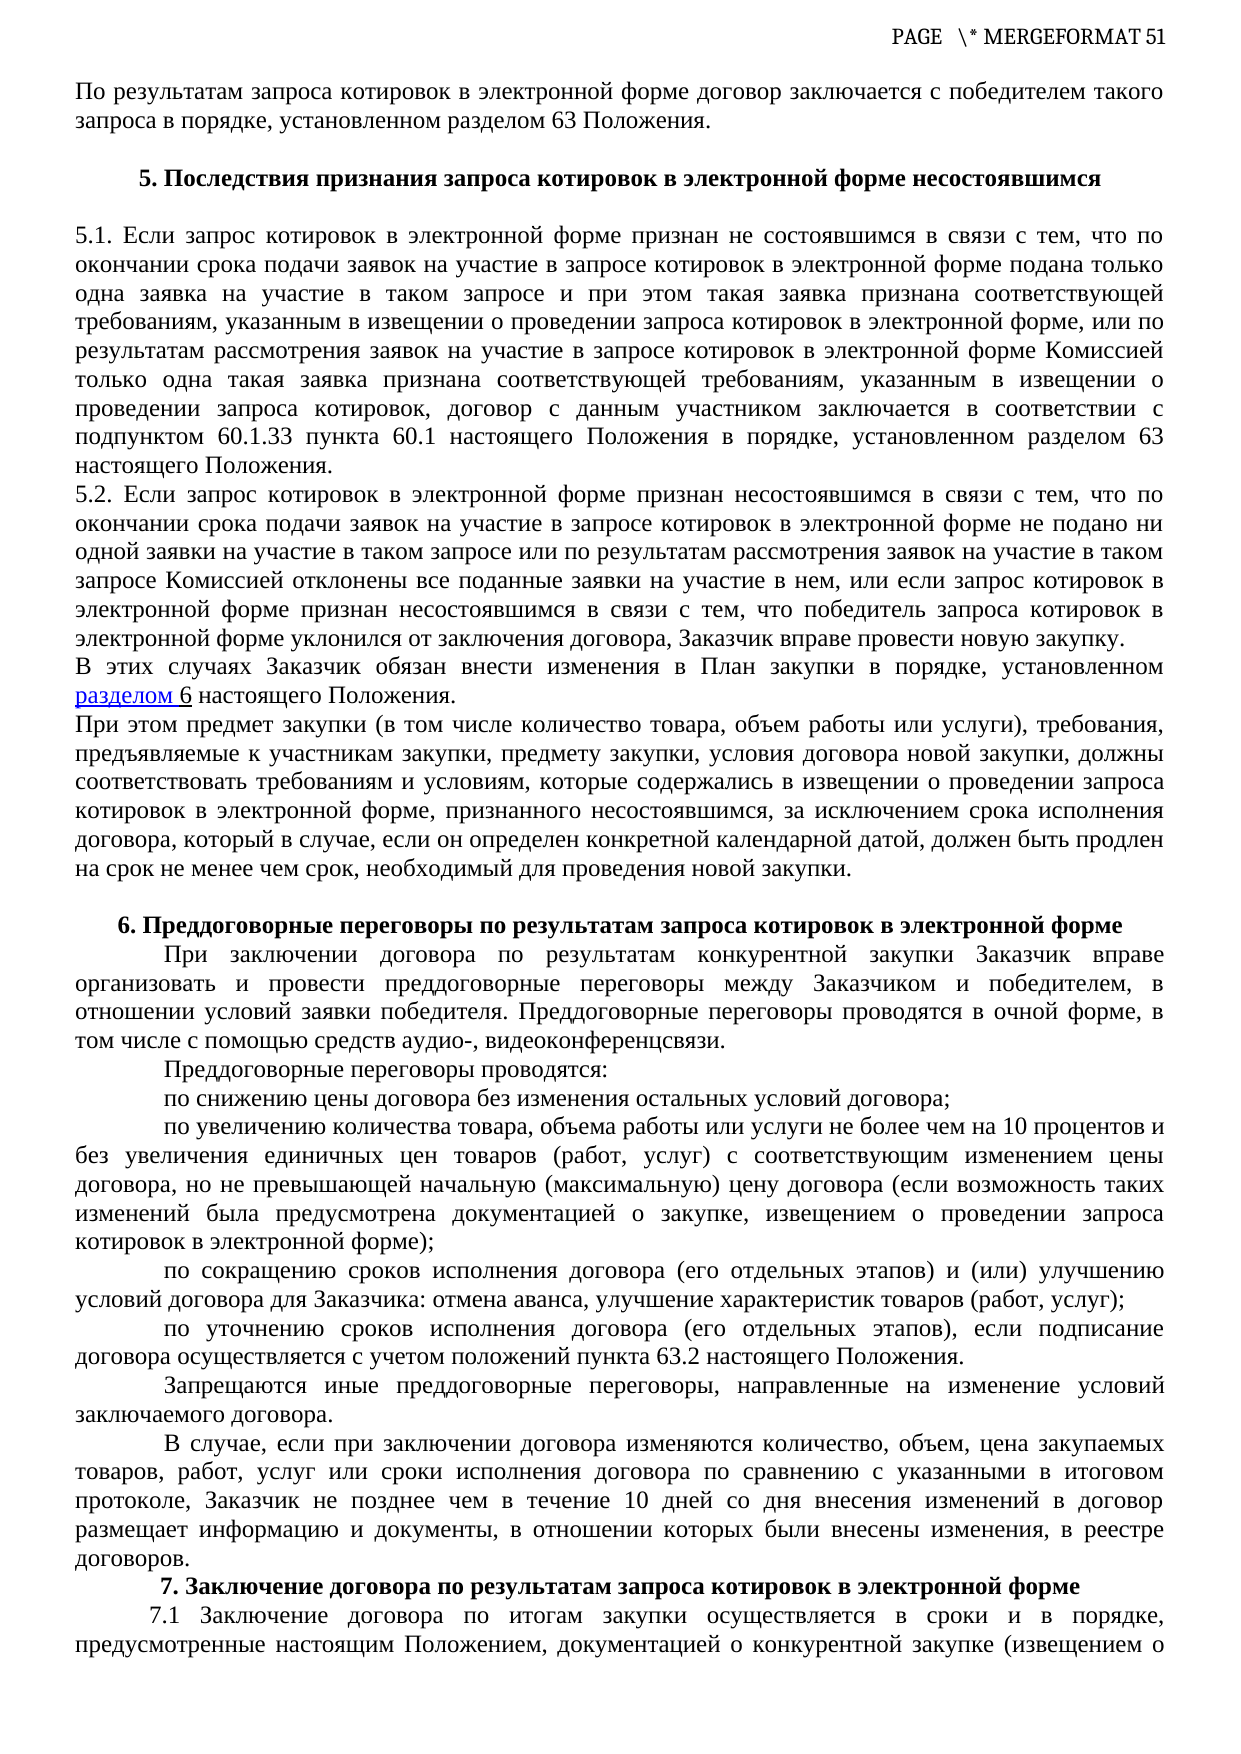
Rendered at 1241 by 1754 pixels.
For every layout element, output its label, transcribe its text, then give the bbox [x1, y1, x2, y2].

text При заключении договора по результатам конкурентной закупки Заказчик вправе организовать и провести преддоговорные переговоры между Заказчиком и победителем, в отношении условий заявки победителя. Преддоговорные переговоры проводятся в очной форме, в том числе с помощью средств аудио-, видеоконференцсвязи. [75, 939, 1165, 1054]
text В случае, если при заключении договора изменяются количество, объем, цена закупаемых товаров, работ, услуг или сроки исполнения договора по сравнению с указанными в итоговом протоколе, Заказчик не позднее чем в течение 10 дней со дня внесения изменений в договор размещает информацию и документы, в отношении которых были внесены изменения, в реестре договоров. [75, 1428, 1165, 1571]
text В этих случаях Заказчик обязан внести изменения в План закупки в порядке, установленном разделом 6 настоящего Положения. [75, 651, 1165, 709]
text При этом предмет закупки (в том числе количество товара, объем работы или услуги), требования, предъявляемые к участникам закупки, предмету закупки, условия договора новой закупки, должны соответствовать требованиям и условиям, которые содержались в извещении о проведении запроса котировок в электронной форме, признанного несостоявшимся, за исключением срока исполнения договора, который в случае, если он определен конкретной календарной датой, должен быть продлен на срок не менее чем срок, необходимый для проведения новой закупки. [75, 709, 1165, 881]
text Запрещаются иные преддоговорные переговоры, направленные на изменение условий заключаемого договора. [75, 1370, 1165, 1428]
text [75, 1600, 1165, 1658]
text по снижению цены договора без изменения остальных условий договора; [75, 1083, 1165, 1111]
text 7. Заключение договора по результатам запроса котировок в электронной форме [60, 1571, 1165, 1600]
text Преддоговорные переговоры проводятся: [75, 1054, 1165, 1083]
text по уточнению сроков исполнения договора (его отдельных этапов), если подписание договора осуществляется с учетом положений пункта 63.2 настоящего Положения. [75, 1313, 1165, 1370]
text 5.1. Если запрос котировок в электронной форме признан не состоявшимся в связи с тем, что по окончании срока подачи заявок на участие в запросе котировок в электронной форме подана только одна заявка на участие в таком запросе и при этом такая заявка признана соответствующей требованиям, указанным в извещении о проведении запроса котировок в электронной форме, или по результатам рассмотрения заявок на участие в запросе котировок в электронной форме Комиссией только одна такая заявка признана соответствующей требованиям, указанным в извещении о проведении запроса котировок, договор с данным участником заключается в соответствии с подпунктом 60.1.33 пункта 60.1 настоящего Положения в порядке, установленном разделом 63 настоящего Положения. [75, 220, 1165, 479]
text По результатам запроса котировок в электронной форме договор заключается с победителем такого запроса в порядке, установленном разделом 63 Положения. [75, 76, 1165, 134]
text по увеличению количества товара, объема работы или услуги не более чем на 10 процентов и без увеличения единичных цен товаров (работ, услуг) с соответствующим изменением цены договора, но не превышающей начальную (максимальную) цену договора (если возможность таких изменений была предусмотрена документацией о закупке, извещением о проведении запроса котировок в электронной форме); [75, 1111, 1165, 1255]
text по сокращению сроков исполнения договора (его отдельных этапов) и (или) улучшению условий договора для Заказчика: отмена аванса, улучшение характеристик товаров (работ, услуг); [75, 1255, 1165, 1313]
text 5.2. Если запрос котировок в электронной форме признан несостоявшимся в связи с тем, что по окончании срока подачи заявок на участие в запросе котировок в электронной форме не подано ни одной заявки на участие в таком запросе или по результатам рассмотрения заявок на участие в таком запросе Комиссией отклонены все поданные заявки на участие в нем, или если запрос котировок в электронной форме признан несостоявшимся в связи с тем, что победитель запроса котировок в электронной форме уклонился от заключения договора, Заказчик вправе провести новую закупку. [75, 479, 1165, 651]
text 6. Преддоговорные переговоры по результатам запроса котировок в электронной форме [75, 910, 1165, 939]
text 5. Последствия признания запроса котировок в электронной форме несостоявшимся [75, 163, 1165, 191]
